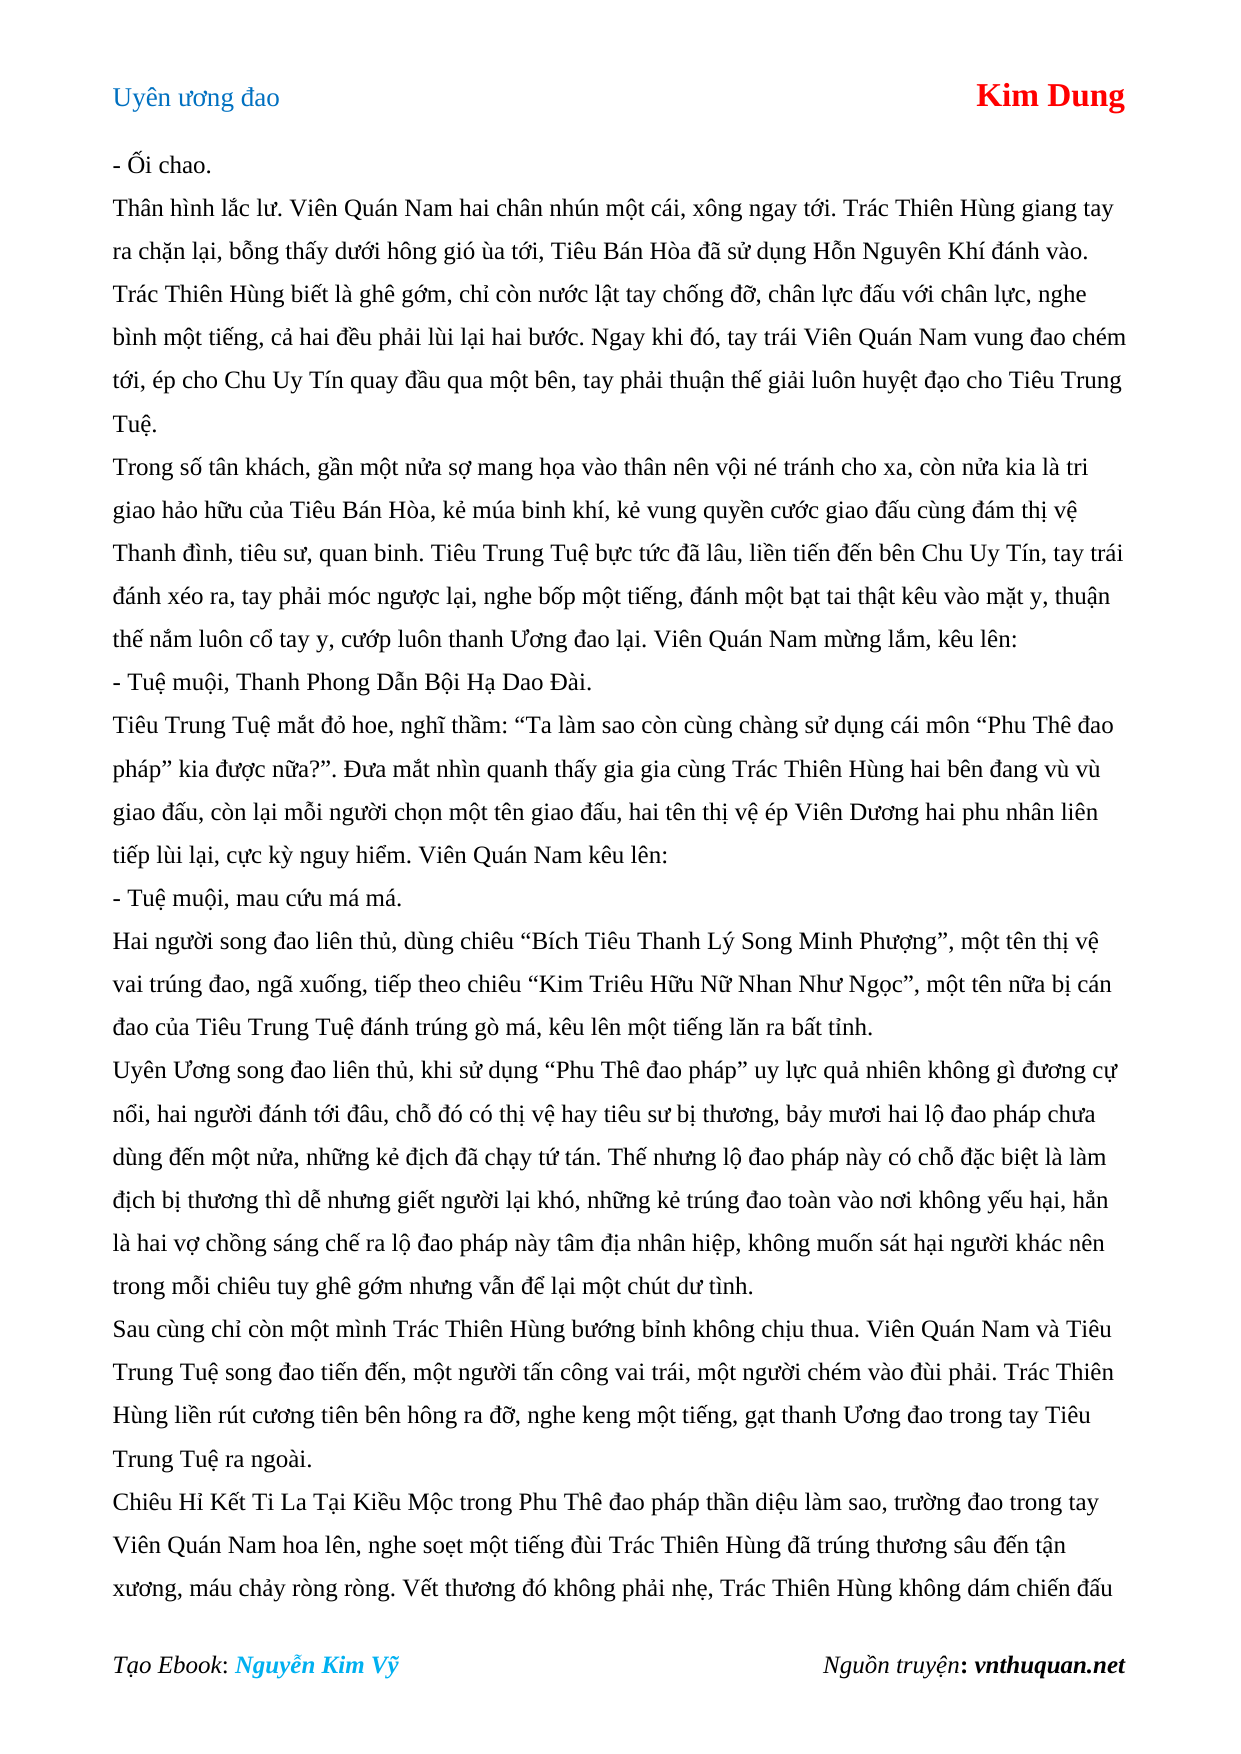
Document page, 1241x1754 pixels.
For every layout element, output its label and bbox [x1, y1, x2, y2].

text [112, 150, 1128, 1602]
